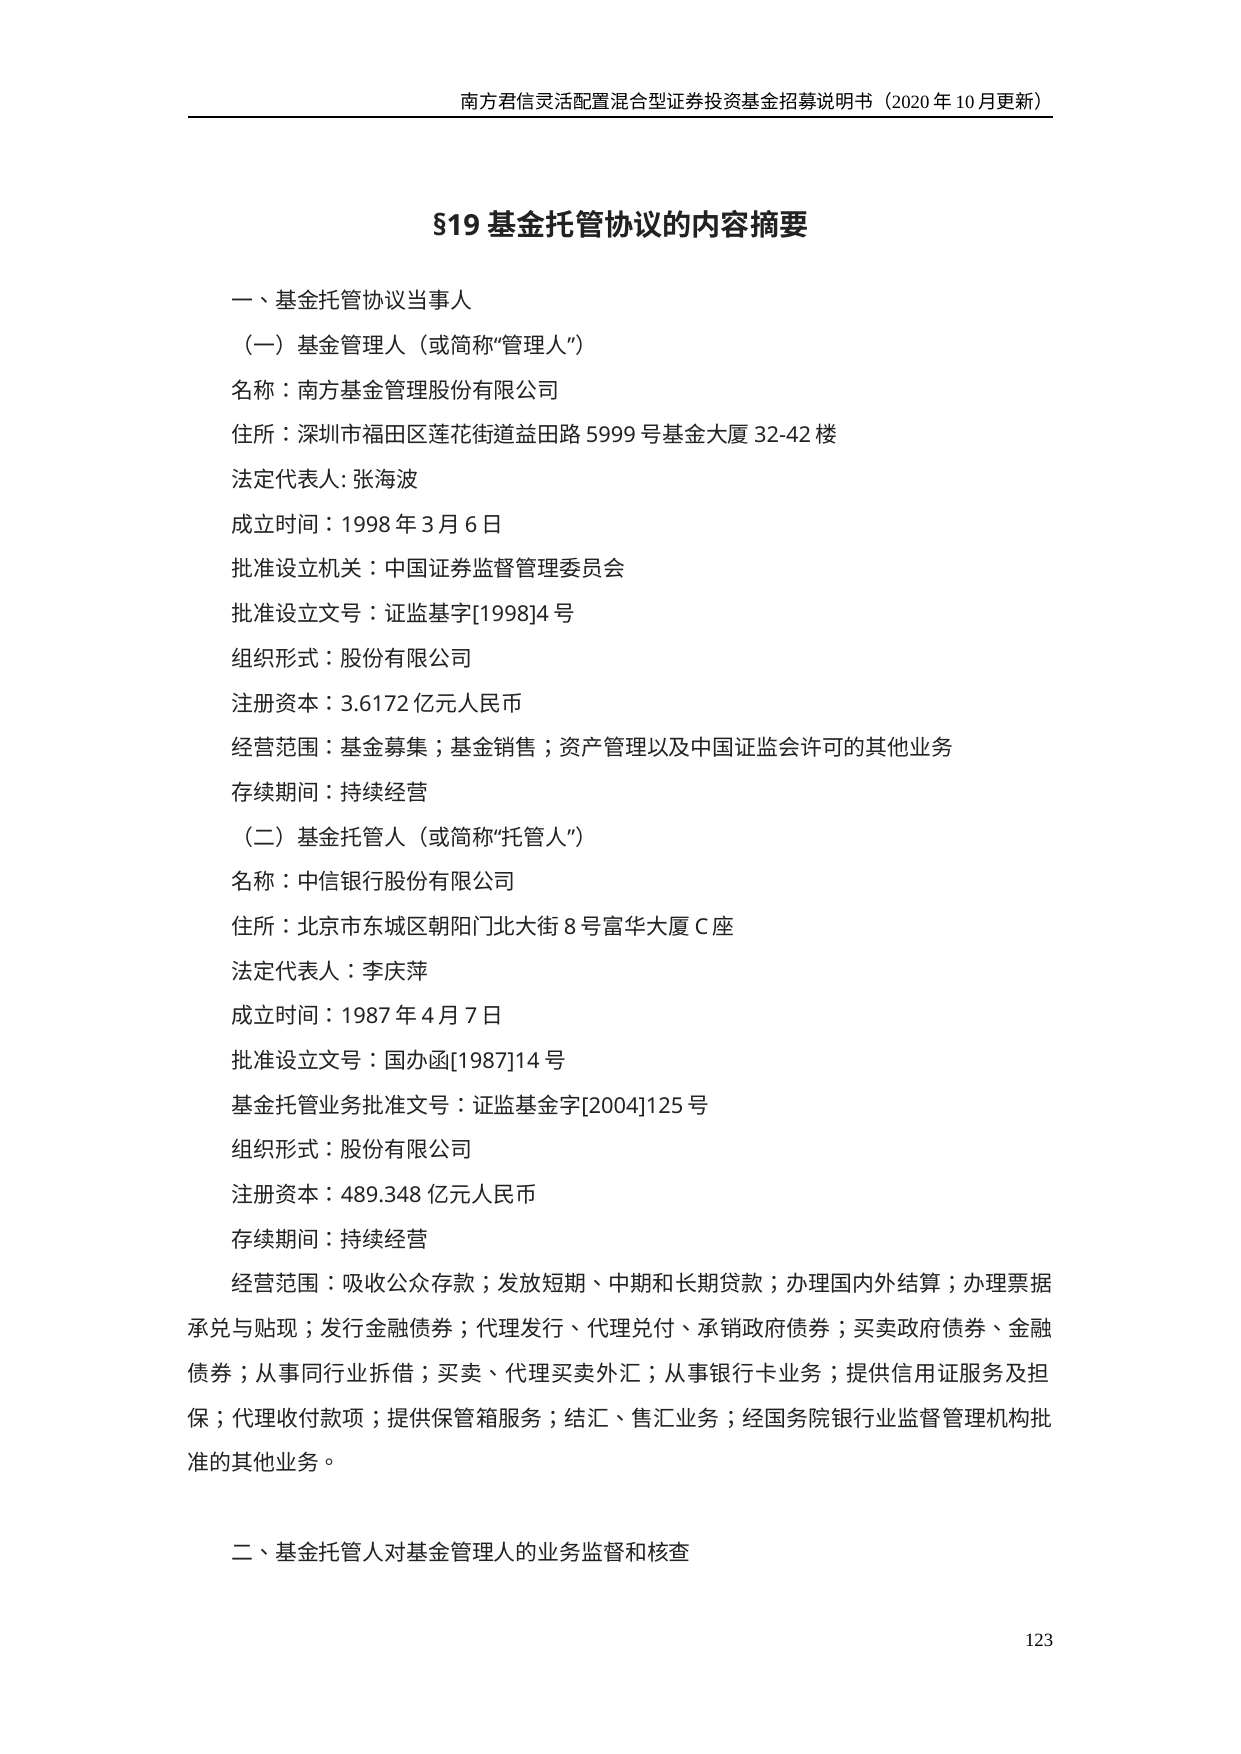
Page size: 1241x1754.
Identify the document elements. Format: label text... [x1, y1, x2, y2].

text 批准设立文号：国办函[1987]14号 [187, 1045, 1053, 1075]
text 组织形式：股份有限公司 [187, 1134, 1053, 1164]
text 住所：北京市东城区朝阳门北大街8号富华大厦C座 [187, 911, 1053, 941]
text 成立时间：1998年3月6日 [187, 509, 1053, 538]
text 经营范围：基金募集；基金销售；资产管理以及中国证监会许可的其他业务 [187, 732, 1053, 762]
text 法定代表人: 张海波 [187, 464, 1053, 494]
text §19 基金托管协议的内容摘要 [187, 191, 1053, 256]
text 住所：深圳市福田区莲花街道益田路5999号基金大厦32-42楼 [187, 419, 1053, 449]
text 成立时间：1987年4月7日 [187, 1000, 1053, 1030]
text 名称：南方基金管理股份有限公司 [187, 375, 1053, 404]
text 存续期间：持续经营 [187, 1224, 1053, 1253]
text 基金托管业务批准文号：证监基金字[2004]125号 [187, 1090, 1053, 1119]
text 注册资本：489.348 亿元人民币 [187, 1179, 1053, 1209]
text 法定代表人：李庆萍 [187, 956, 1053, 985]
text （二）基金托管人（或简称“托管人”） [187, 822, 1053, 851]
text 组织形式：股份有限公司 [187, 643, 1053, 673]
text 一、基金托管协议当事人 [187, 285, 1053, 315]
text 名称：中信银行股份有限公司 [187, 866, 1053, 896]
text 批准设立机关：中国证券监督管理委员会 [187, 553, 1053, 583]
text 经营范围：吸收公众存款；发放短期、中期和长期贷款；办理国内外结算；办理票据承兑与贴现；发行金融债券；代理发行、代理兑付、承销政府债券；买卖政府债券、金融债券；从事同行业拆借；买卖、代理买卖外汇；从事银行卡业务；提供信用证服务及担保；代理收付款项；提供保管箱服务；结汇、售汇业务；经国务院银行业监督管理机构批准的其他业务。 [187, 1268, 1053, 1477]
text 二、基金托管人对基金管理人的业务监督和核查 [187, 1537, 1053, 1566]
text 存续期间：持续经营 [187, 777, 1053, 807]
text 批准设立文号：证监基字[1998]4号 [187, 598, 1053, 628]
text （一）基金管理人（或简称“管理人”） [187, 330, 1053, 360]
text 注册资本：3.6172亿元人民币 [187, 687, 1053, 717]
